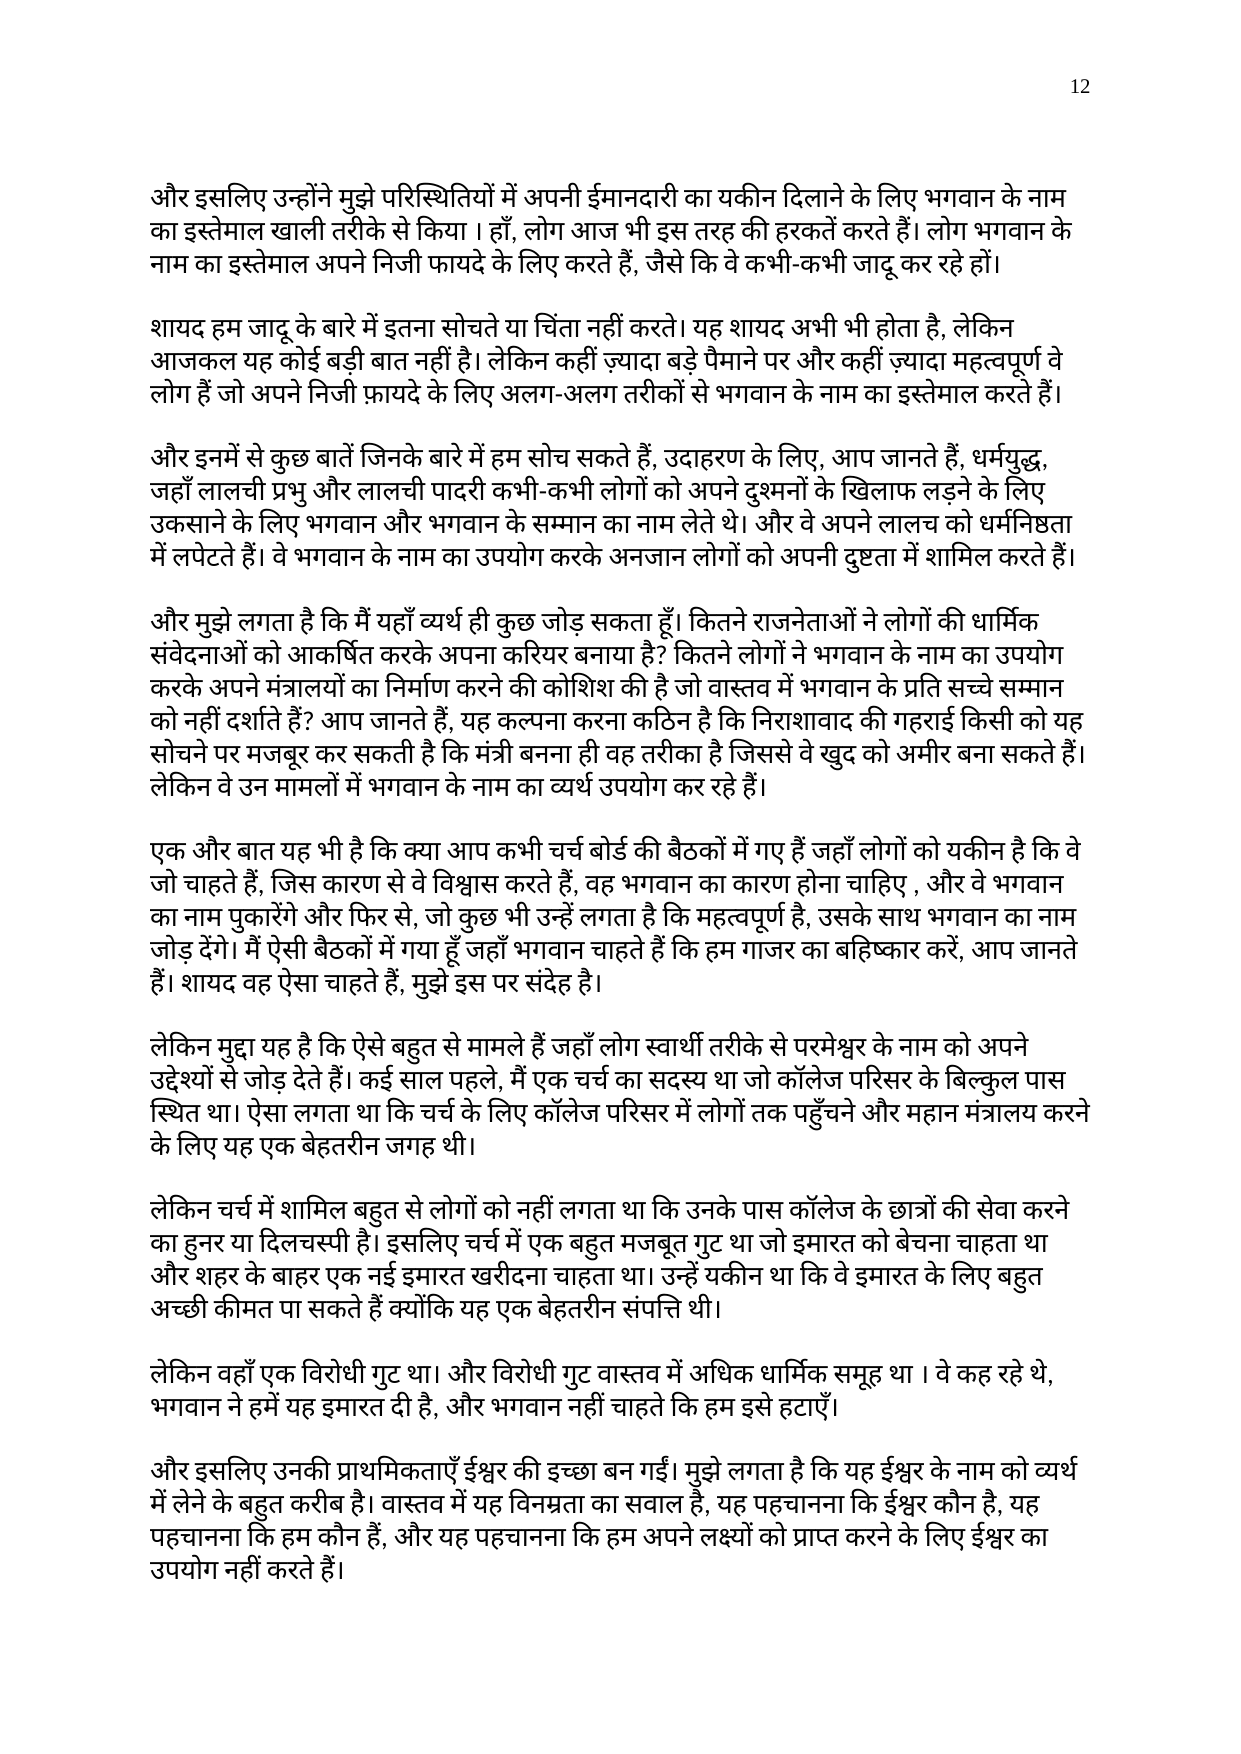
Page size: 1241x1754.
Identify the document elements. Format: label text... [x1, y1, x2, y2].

text और मुझे लगता है कि मैं यहाँ व्यर्थ ही कुछ जोड़ सकता हूँ। कितने राजनेताओं ने लोगों की धार्मिक संवेदनाओं को आकर्षित करके अपना करियर बनाया है? कितने लोगों ने भगवान के नाम का उपयोग करके अपने मंत्रालयों का निर्माण करने की कोशिश की है जो वास्तव में भगवान के प्रति सच्चे सम्मान को नहीं दर्शाते हैं? आप जानते हैं, यह कल्पना करना कठिन है कि निराशावाद की गहराई किसी को यह सोचने पर मजबूर कर सकती है कि मंत्री बनना ही वह तरीका है जिससे वे खुद को अमीर बना सकते हैं। लेकिन वे उन मामलों में भगवान के नाम का व्यर्थ उपयोग कर रहे हैं। [150, 605, 1090, 803]
text और इसलिए उनकी प्राथमिकताएँ ईश्वर की इच्छा बन गईं। मुझे लगता है कि यह ईश्वर के नाम को व्यर्थ में लेने के बहुत करीब है। वास्तव में यह विनम्रता का सवाल है, यह पहचानना कि ईश्वर कौन है, यह पहचानना कि हम कौन हैं, और यह पहचानना कि हम अपने लक्ष्यों को प्राप्त करने के लिए ईश्वर का उपयोग नहीं करते हैं। [150, 1454, 1090, 1586]
text और इनमें से कुछ बातें जिनके बारे में हम सोच सकते हैं, उदाहरण के लिए, आप जानते हैं, धर्मयुद्ध, जहाँ लालची प्रभु और लालची पादरी कभी-कभी लोगों को अपने दुश्मनों के खिलाफ लड़ने के लिए उकसाने के लिए भगवान और भगवान के सम्मान का नाम लेते थे। और वे अपने लालच को धर्मनिष्ठता में लपेटते हैं। वे भगवान के नाम का उपयोग करके अनजान लोगों को अपनी दुष्टता में शामिल करते हैं। [150, 442, 1090, 574]
text लेकिन चर्च में शामिल बहुत से लोगों को नहीं लगता था कि उनके पास कॉलेज के छात्रों की सेवा करने का हुनर या दिलचस्पी है। इसलिए चर्च में एक बहुत मजबूत गुट था जो इमारत को बेचना चाहता था और शहर के बाहर एक नई इमारत खरीदना चाहता था। उन्हें यकीन था कि वे इमारत के लिए बहुत अच्छी कीमत पा सकते हैं क्योंकि यह एक बेहतरीन संपत्ति थी। [150, 1193, 1090, 1326]
text और इसलिए उन्होंने मुझे परिस्थितियों में अपनी ईमानदारी का यकीन दिलाने के लिए भगवान के नाम का इस्तेमाल खाली तरीके से किया । हाँ, लोग आज भी इस तरह की हरकतें करते हैं। लोग भगवान के नाम का इस्तेमाल अपने निजी फायदे के लिए करते हैं, जैसे कि वे कभी-कभी जादू कर रहे हों। [150, 181, 1090, 280]
text शायद हम जादू के बारे में इतना सोचते या चिंता नहीं करते। यह शायद अभी भी होता है, लेकिन आजकल यह कोई बड़ी बात नहीं है। लेकिन कहीं ज़्यादा बड़े पैमाने पर और कहीं ज़्यादा महत्वपूर्ण वे लोग हैं जो अपने निजी फ़ायदे के लिए अलग-अलग तरीकों से भगवान के नाम का इस्तेमाल करते हैं। [150, 311, 1090, 410]
text लेकिन वहाँ एक विरोधी गुट था। और विरोधी गुट वास्तव में अधिक धार्मिक समूह था । वे कह रहे थे, भगवान ने हमें यह इमारत दी है, और भगवान नहीं चाहते कि हम इसे हटाएँ। [150, 1357, 1090, 1423]
text लेकिन मुद्दा यह है कि ऐसे बहुत से मामले हैं जहाँ लोग स्वार्थी तरीके से परमेश्वर के नाम को अपने उद्देश्यों से जोड़ देते हैं। कई साल पहले, मैं एक चर्च का सदस्य था जो कॉलेज परिसर के बिल्कुल पास स्थित था। ऐसा लगता था कि चर्च के लिए कॉलेज परिसर में लोगों तक पहुँचने और महान मंत्रालय करने के लिए यह एक बेहतरीन जगह थी। [150, 1030, 1090, 1162]
text एक और बात यह भी है कि क्या आप कभी चर्च बोर्ड की बैठकों में गए हैं जहाँ लोगों को यकीन है कि वे जो चाहते हैं, जिस कारण से वे विश्वास करते हैं, वह भगवान का कारण होना चाहिए , और वे भगवान का नाम पुकारेंगे और फिर से, जो कुछ भी उन्हें लगता है कि महत्वपूर्ण है, उसके साथ भगवान का नाम जोड़ देंगे। मैं ऐसी बैठकों में गया हूँ जहाँ भगवान चाहते हैं कि हम गाजर का बहिष्कार करें, आप जानते हैं। शायद वह ऐसा चाहते हैं, मुझे इस पर संदेह है। [150, 834, 1090, 999]
